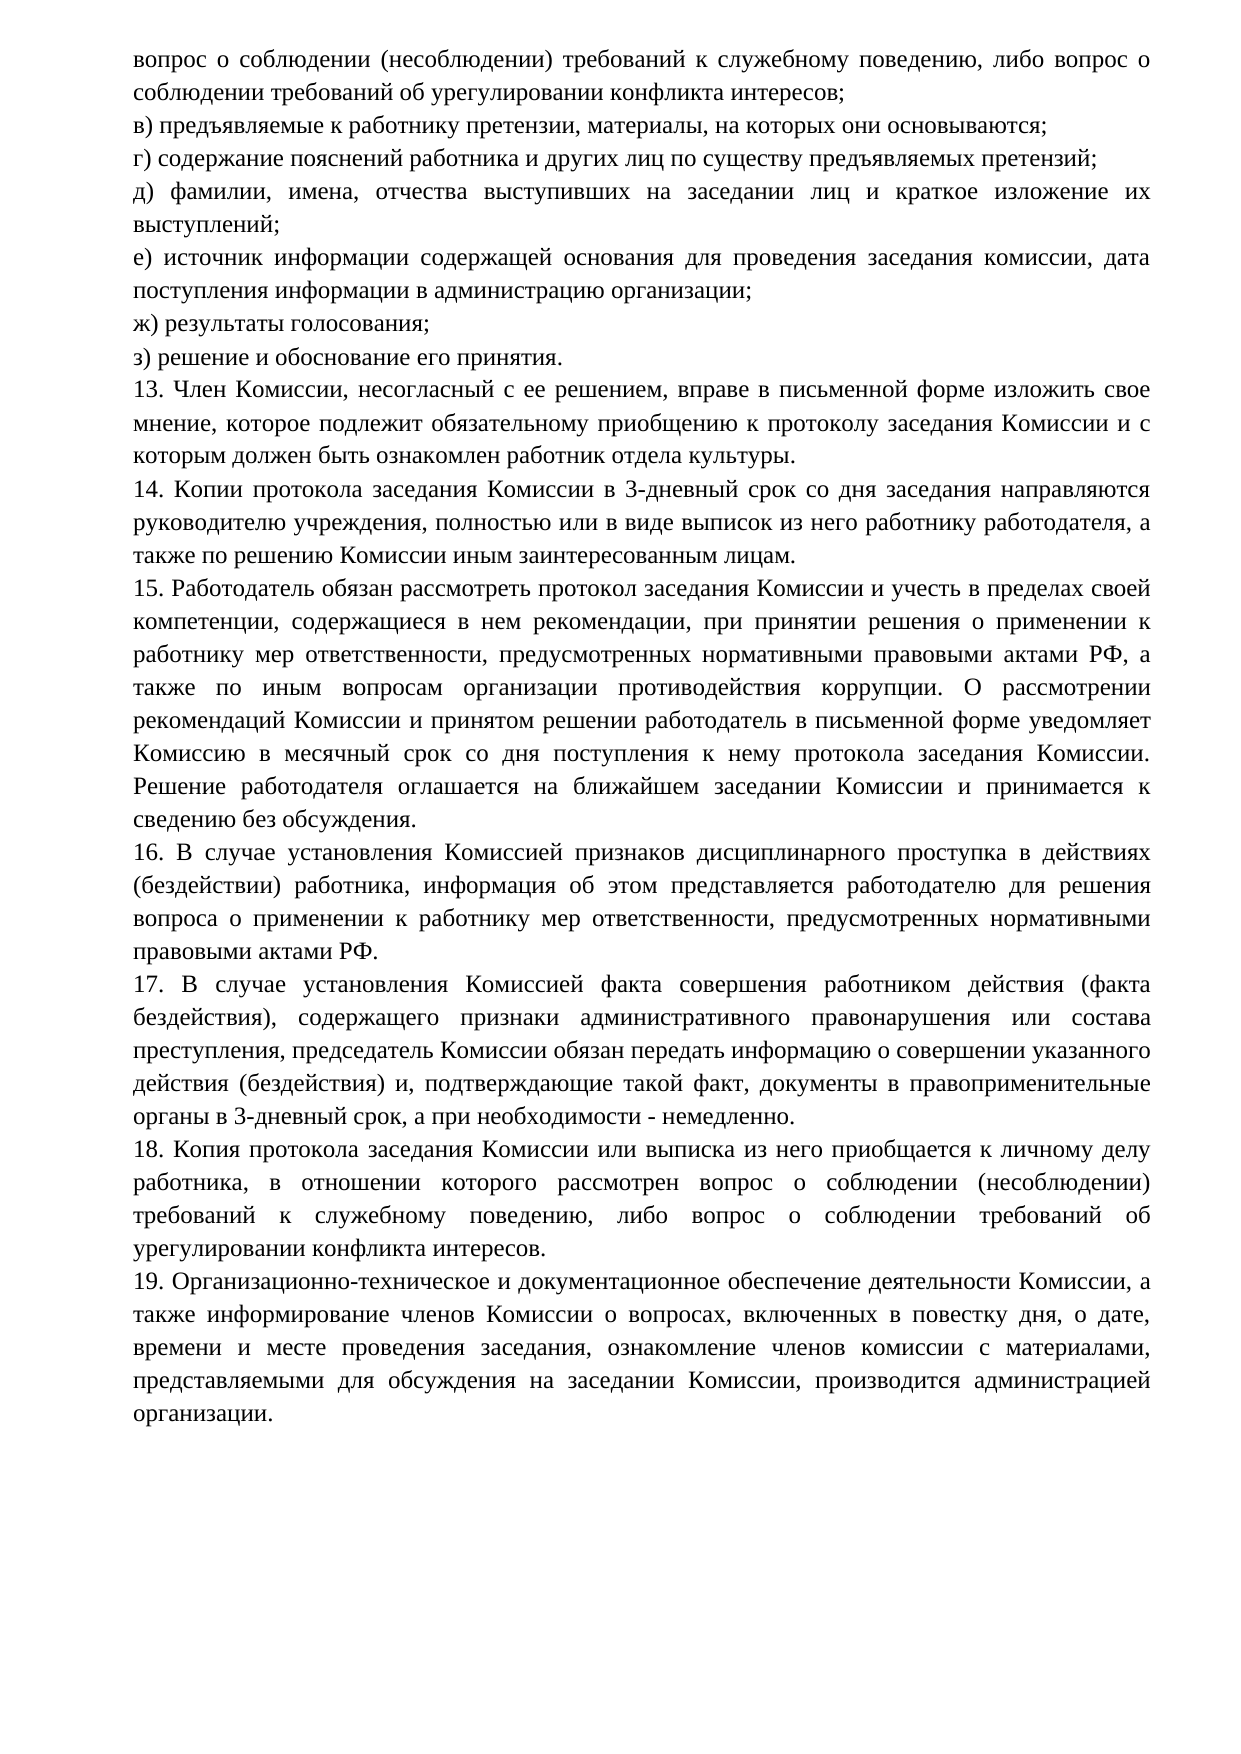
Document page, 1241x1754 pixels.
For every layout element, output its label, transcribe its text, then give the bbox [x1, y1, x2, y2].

text г) содержание пояснений работника и других лиц по существу предъявляемых претензий; [133, 143, 1152, 172]
text 19. Организационно-техническое и документационное обеспечение деятельности Комиссии, а также информирование членов Комиссии о вопросах, включенных в повестку дня, о дате, времени и месте проведения заседания, ознакомление членов комиссии с материалами, представляемыми для обсуждения на заседании Комиссии, производится администрацией организации. [133, 1266, 1152, 1427]
text в) предъявляемые к работнику претензии, материалы, на которых они основываются; [133, 110, 1152, 139]
text ж) результаты голосования; [133, 308, 1152, 337]
text 14. Копии протокола заседания Комиссии в 3-дневный срок со дня заседания направляются руководителю учреждения, полностью или в виде выписок из него работнику работодателя, а также по решению Комиссии иным заинтересованным лицам. [133, 474, 1152, 568]
text е) источник информации содержащей основания для проведения заседания комиссии, дата поступления информации в администрацию организации; [133, 242, 1152, 304]
text 15. Работодатель обязан рассмотреть протокол заседания Комиссии и учесть в пределах своей компетенции, содержащиеся в нем рекомендации, при принятии решения о применении к работнику мер ответственности, предусмотренных нормативными правовыми актами РФ, а также по иным вопросам организации противодействия коррупции. О рассмотрении рекомендаций Комиссии и принятом решении работодатель в письменной форме уведомляет Комиссию в месячный срок со дня поступления к нему протокола заседания Комиссии. Решение работодателя оглашается на ближайшем заседании Комиссии и принимается к сведению без обсуждения. [133, 573, 1152, 833]
text 13. Член Комиссии, несогласный с ее решением, вправе в письменной форме изложить свое мнение, которое подлежит обязательному приобщению к протоколу заседания Комиссии и с которым должен быть ознакомлен работник отдела культуры. [133, 374, 1152, 469]
text з) решение и обоснование его принятия. [133, 342, 1152, 370]
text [133, 44, 1152, 106]
text 17. В случае установления Комиссией факта совершения работником действия (факта бездействия), содержащего признаки административного правонарушения или состава преступления, председатель Комиссии обязан передать информацию о совершении указанного действия (бездействия) и, подтверждающие такой факт, документы в правоприменительные органы в 3-дневный срок, а при необходимости - немедленно. [133, 969, 1152, 1130]
text д) фамилии, имена, отчества выступивших на заседании лиц и краткое изложение их выступлений; [133, 176, 1152, 238]
text 16. В случае установления Комиссией признаков дисциплинарного проступка в действиях (бездействии) работника, информация об этом представляется работодателю для решения вопроса о применении к работнику мер ответственности, предусмотренных нормативными правовыми актами РФ. [133, 837, 1152, 965]
text 18. Копия протокола заседания Комиссии или выписка из него приобщается к личному делу работника, в отношении которого рассмотрен вопрос о соблюдении (несоблюдении) требований к служебному поведению, либо вопрос о соблюдении требований об урегулировании конфликта интересов. [133, 1134, 1152, 1262]
